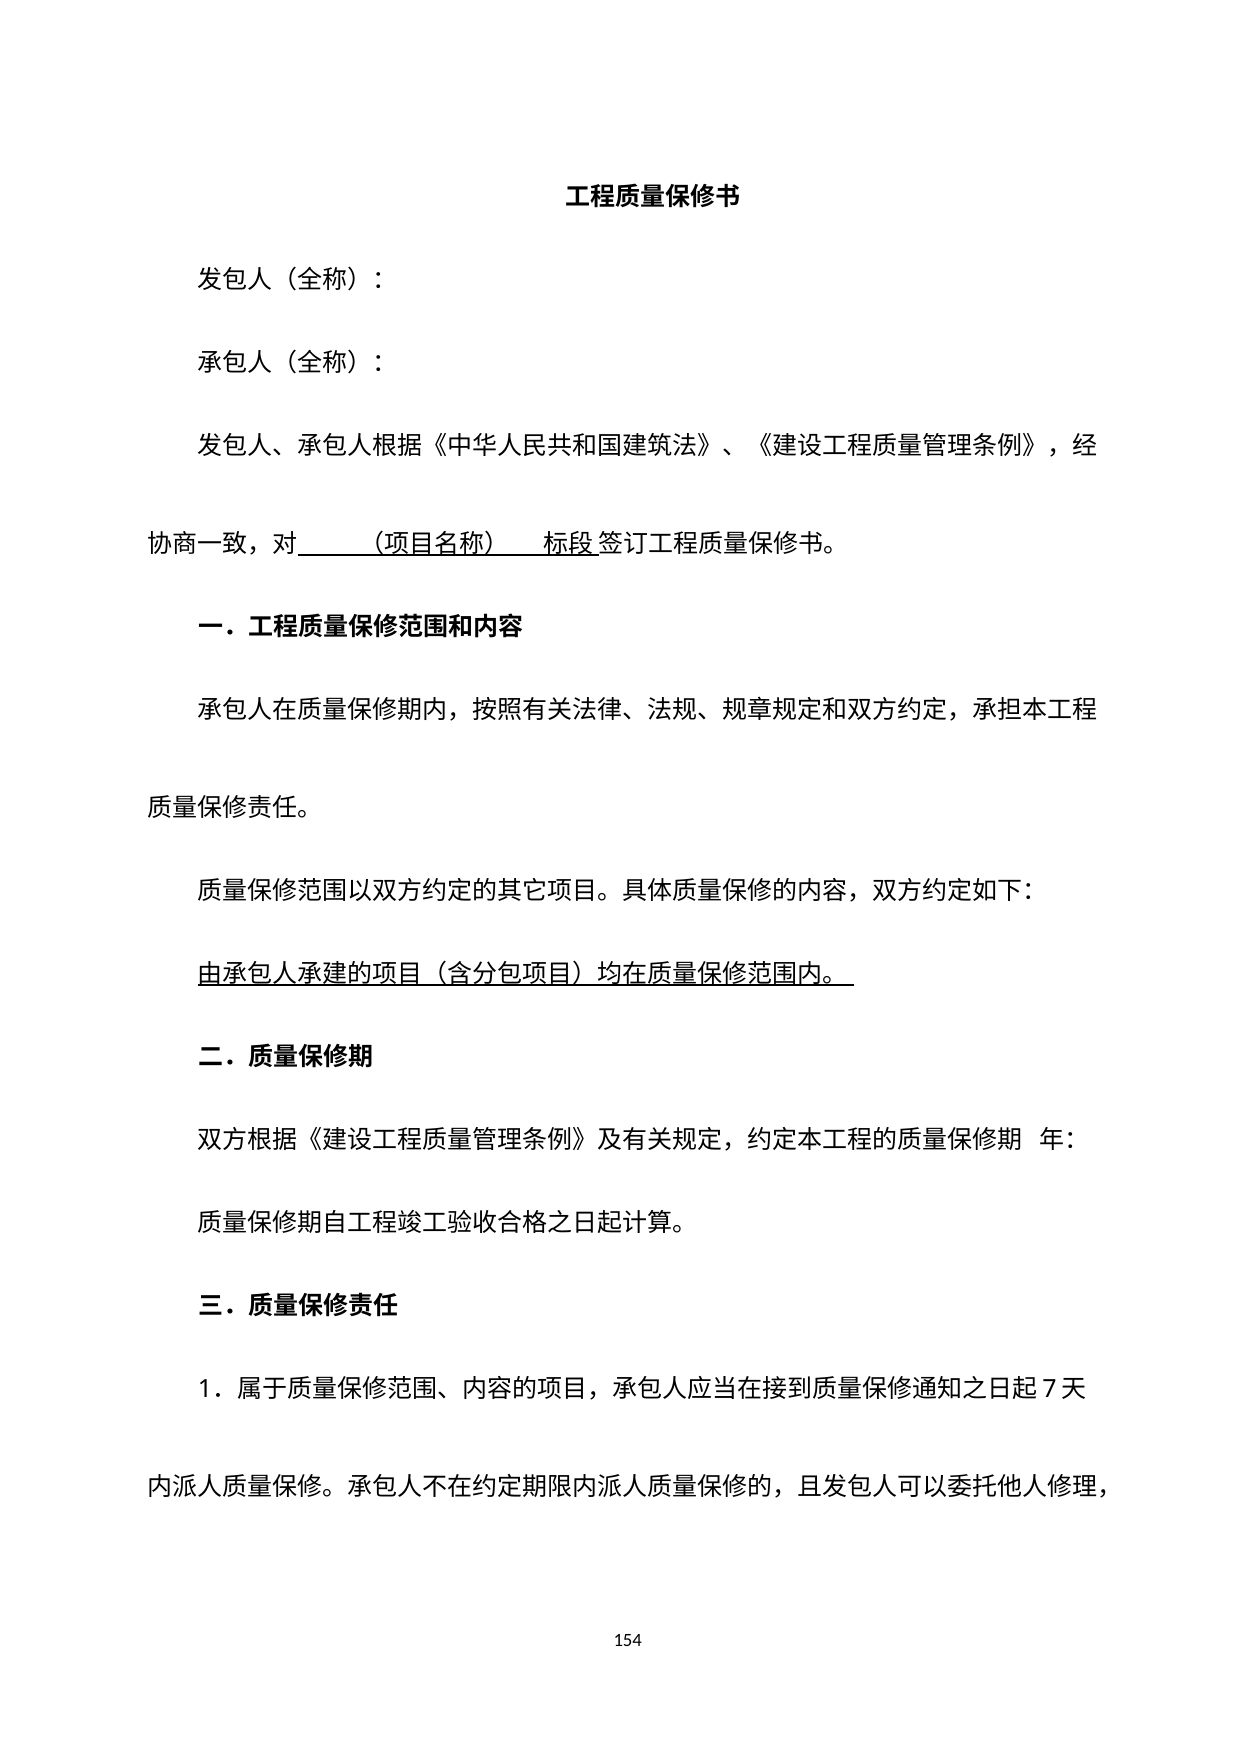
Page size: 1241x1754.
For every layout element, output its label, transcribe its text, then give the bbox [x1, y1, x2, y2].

text 由承包人承建的项目（含分包项目）均在质量保修范围内。 [148, 939, 1107, 1004]
text 质量保修期自工程竣工验收合格之日起计算。 [148, 1188, 1107, 1253]
text 质量保修范围以双方约定的其它项目。具体质量保修的内容，双方约定如下： [148, 856, 1107, 921]
text 承包人在质量保修期内，按照有关法律、法规、规章规定和双方约定，承担本工程质量保修责任。 [148, 675, 1107, 838]
text 三．质量保修责任 [148, 1271, 1107, 1336]
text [148, 1354, 1107, 1517]
text 工程质量保修书 [148, 162, 1107, 227]
text 二．质量保修期 [148, 1022, 1107, 1087]
text 双方根据《建设工程质量管理条例》及有关规定，约定本工程的质量保修期 年： [148, 1105, 1107, 1170]
text 承包人（全称）： [148, 328, 1107, 393]
text 发包人（全称）： [148, 245, 1107, 310]
text 发包人、承包人根据《中华人民共和国建筑法》、《建设工程质量管理条例》，经协商一致，对 （项目名称） 标段 签订工程质量保修书。 [148, 411, 1107, 574]
text 一．工程质量保修范围和内容 [148, 592, 1107, 657]
